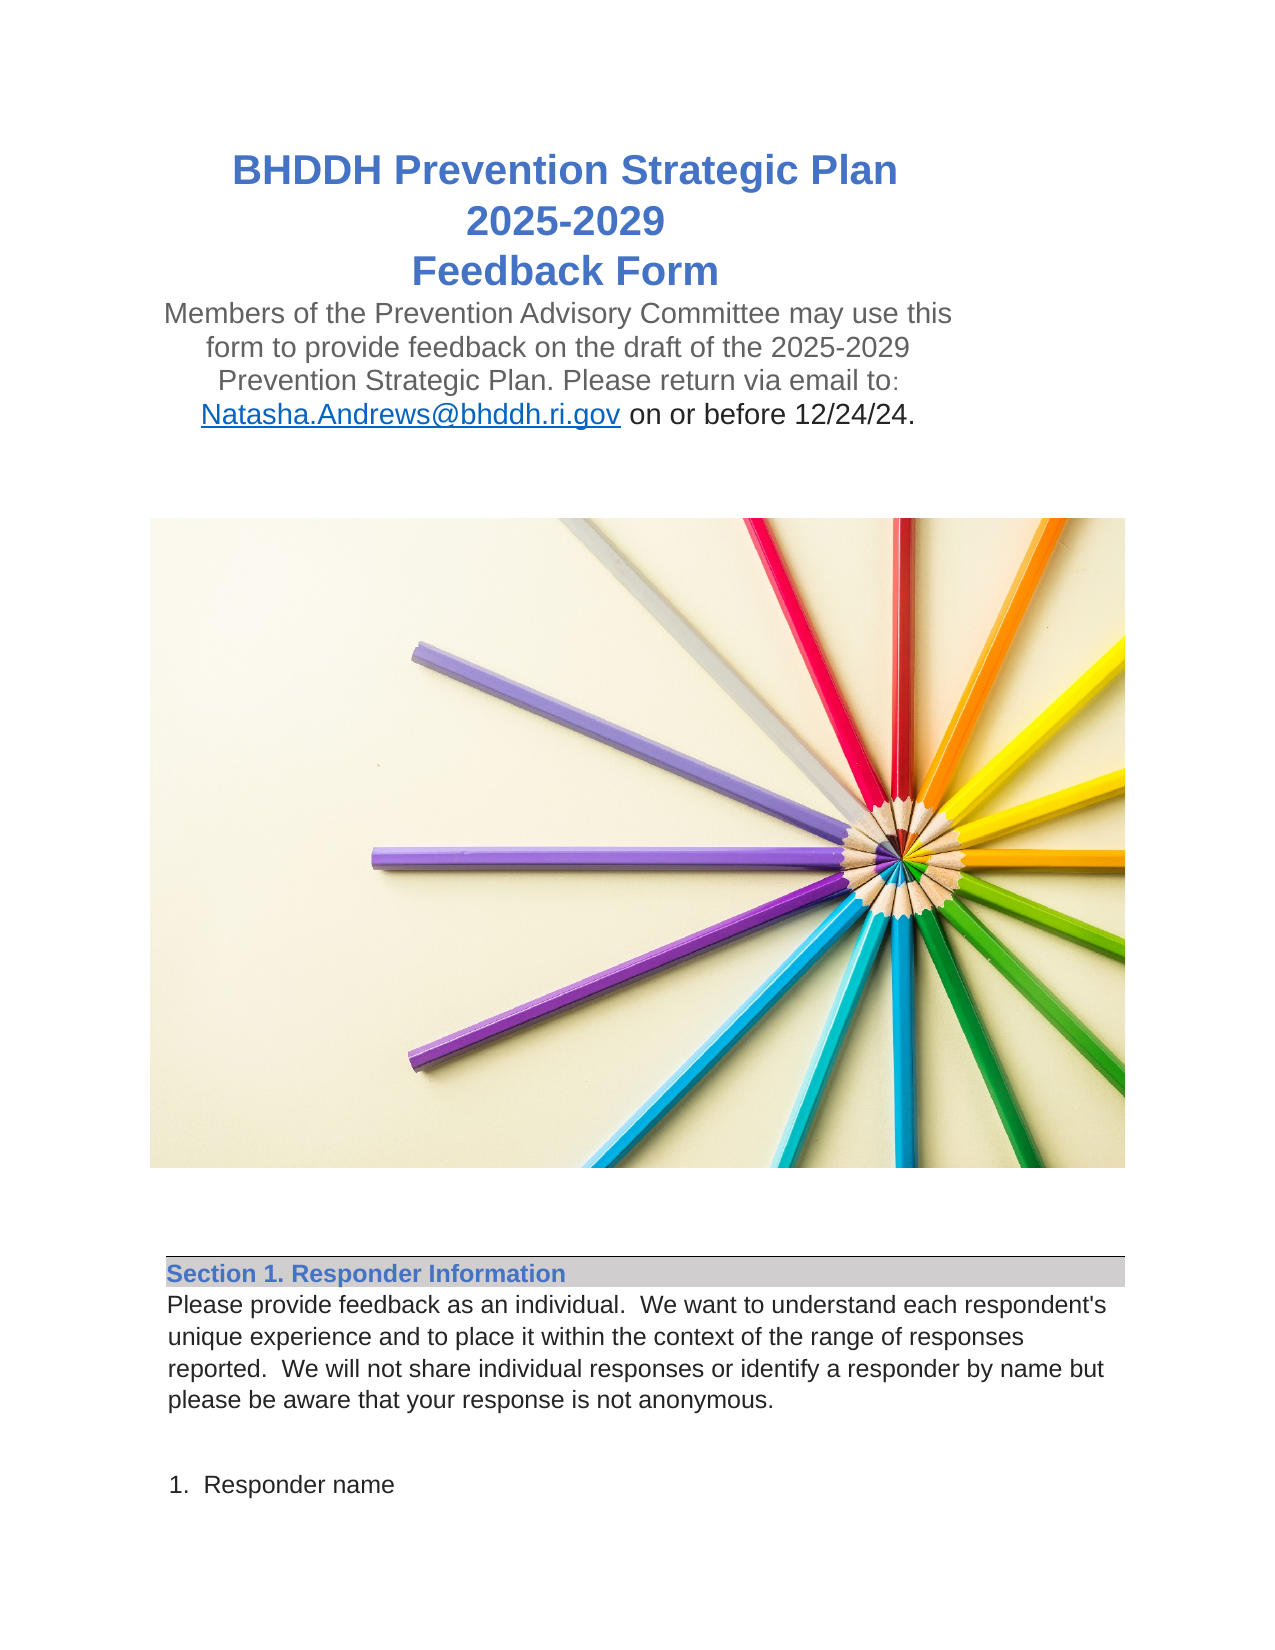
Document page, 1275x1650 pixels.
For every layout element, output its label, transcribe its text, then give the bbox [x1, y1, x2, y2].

text 2025-2029 [150, 201, 981, 244]
text Members of the Prevention Advisory Committee may use this form to provide feedback on the draft of the 2025-2029 Prevention Strategic Plan. Please return via email to: Natasha.Andrews@bhddh.ri.gov on or before 12/24/24. [150, 296, 967, 431]
text BHDDH Prevention Strategic Plan [150, 150, 981, 193]
list Responder name [169, 1470, 804, 1499]
picture [150, 518, 1125, 1168]
subtitle Section 1. Responder Information [166, 1257, 1125, 1287]
text Feedback Form [150, 251, 981, 294]
text Please provide feedback as an individual. We want to understand each respondent's unique experience and to place it within the context of the range of responses reported. We will not share individual responses or identify a responder by name but please be aware that your response is not anonymous. [167, 1290, 1125, 1414]
